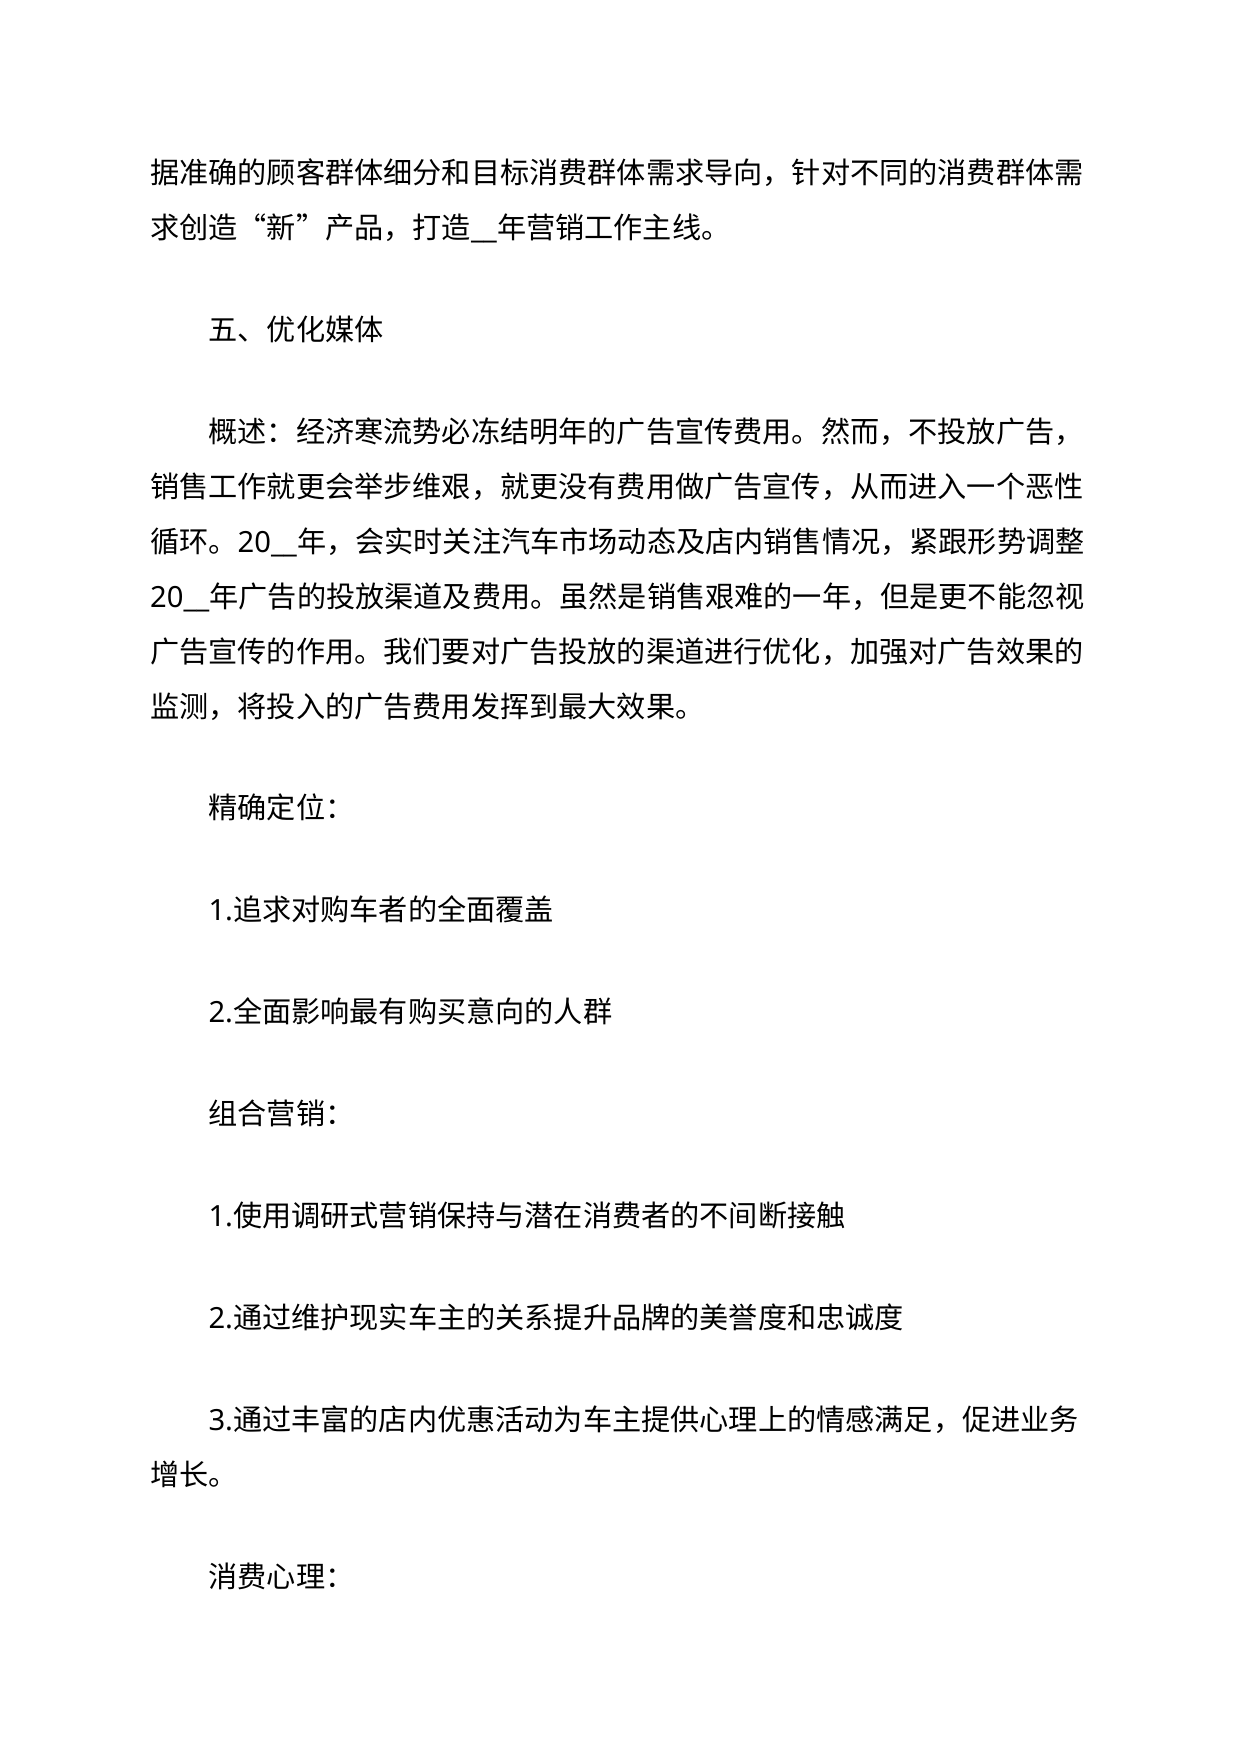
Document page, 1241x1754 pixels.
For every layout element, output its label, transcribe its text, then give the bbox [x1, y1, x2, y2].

text 五、优化媒体 [150, 307, 1090, 349]
text 组合营销： [150, 1091, 1090, 1133]
text 精确定位： [150, 785, 1090, 827]
text 1.使用调研式营销保持与潜在消费者的不间断接触 [150, 1193, 1090, 1235]
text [150, 150, 1090, 247]
text 3.通过丰富的店内优惠活动为车主提供心理上的情感满足，促进业务增长。 [150, 1397, 1090, 1494]
text 1.追求对购车者的全面覆盖 [150, 887, 1090, 929]
text 消费心理： [150, 1553, 1090, 1596]
text 2.全面影响最有购买意向的人群 [150, 989, 1090, 1031]
text 2.通过维护现实车主的关系提升品牌的美誉度和忠诚度 [150, 1294, 1090, 1337]
text 概述：经济寒流势必冻结明年的广告宣传费用。然而，不投放广告，销售工作就更会举步维艰，就更没有费用做广告宣传，从而进入一个恶性循环。20__年，会实时关注汽车市场动态及店内销售情况，紧跟形势调整20__年广告的投放渠道及费用。虽然是销售艰难的一年，但是更不能忽视广告宣传的作用。我们要对广告投放的渠道进行优化，加强对广告效果的监测，将投入的广告费用发挥到最大效果。 [150, 409, 1090, 726]
